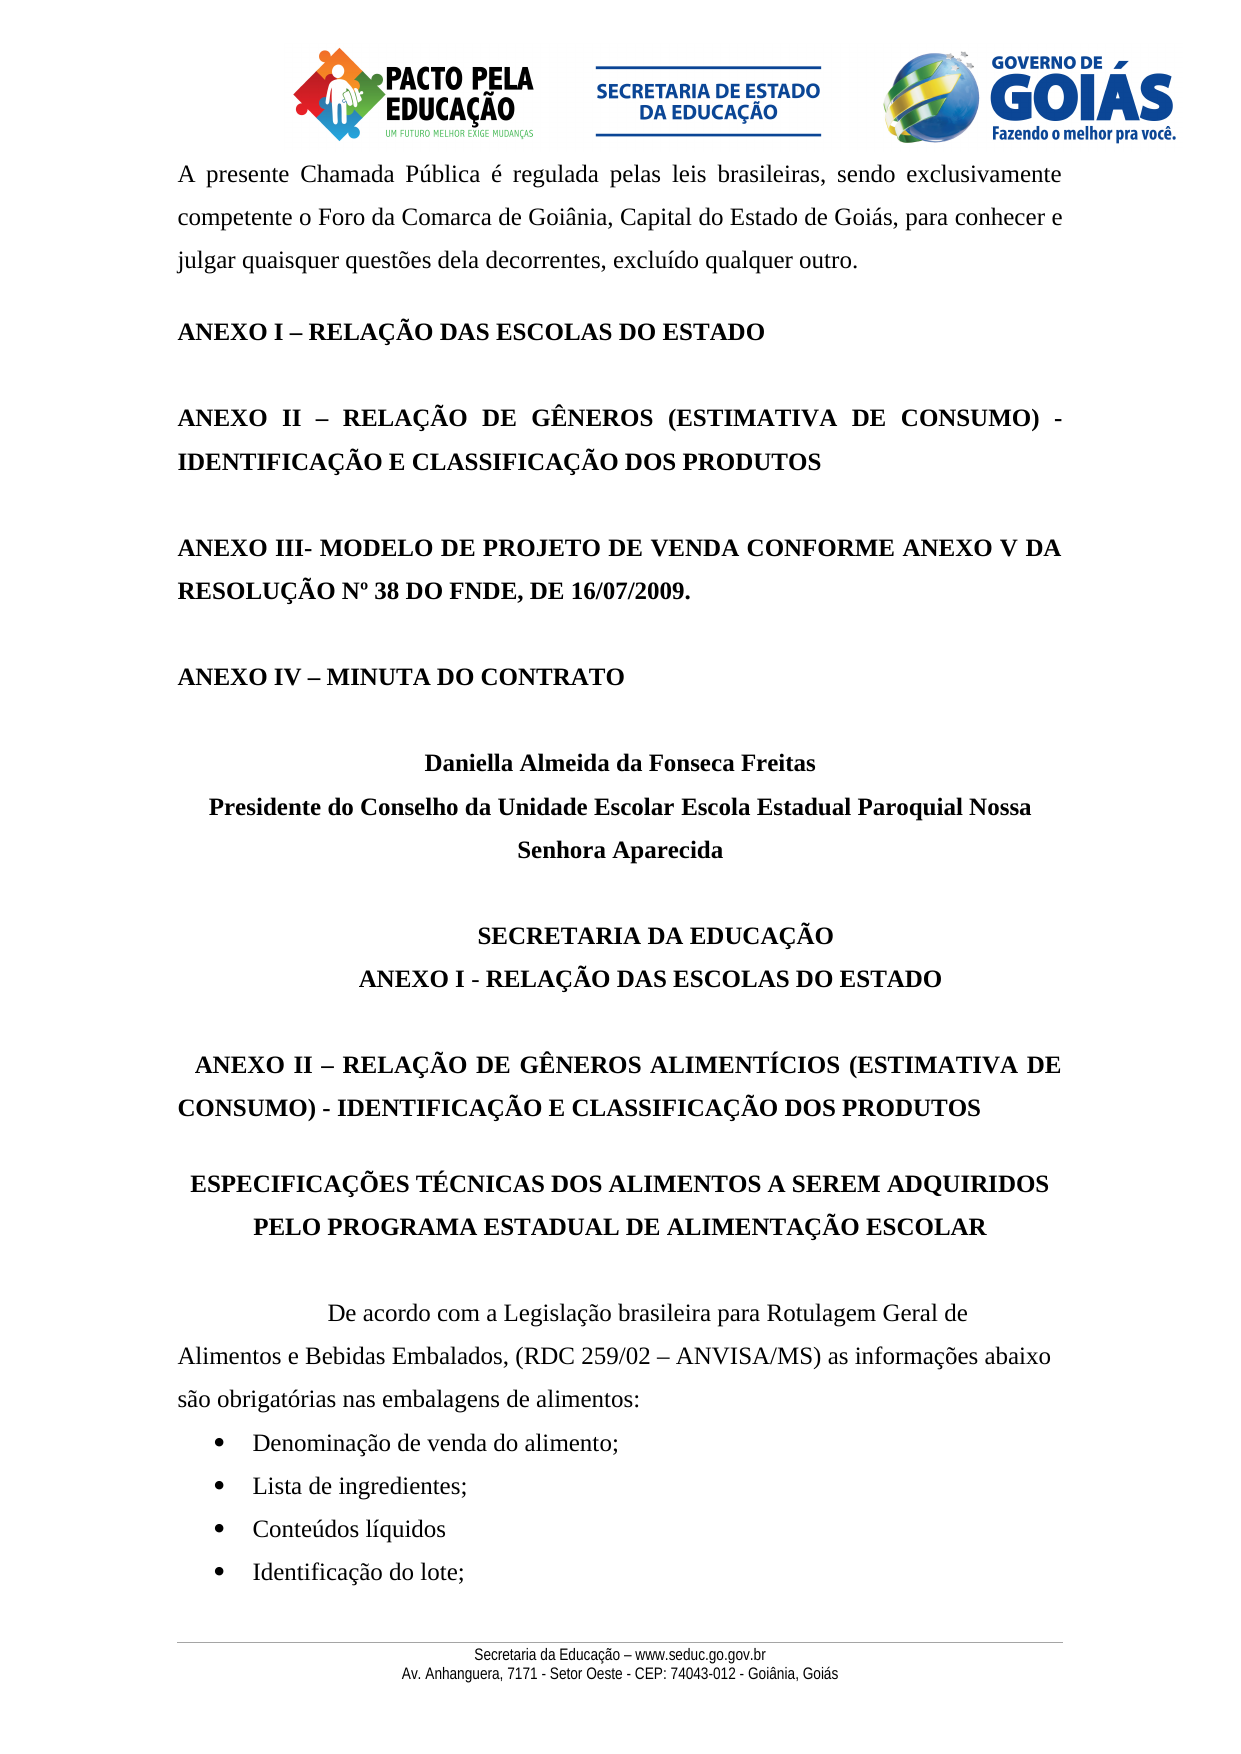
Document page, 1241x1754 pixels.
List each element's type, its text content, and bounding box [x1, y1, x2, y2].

text ANEXO I - RELAÇÃO DAS ESCOLAS DO ESTADO [177, 964, 1063, 993]
text A presente Chamada Pública é regulada pelas leis brasileiras, sendo exclusivamente competente o Foro da Comarca de Goiânia, Capital do Estado de Goiás, para conhecer e julgar quaisquer questões dela decorrentes, excluído qualquer outro. [177, 159, 1063, 274]
text ANEXO III- MODELO DE PROJETO DE VENDA CONFORME ANEXO V DA RESOLUÇÃO Nº 38 DO FNDE, DE 16/07/2009. [177, 533, 1063, 605]
list Denominação de venda do alimento; [215, 1428, 1063, 1456]
picture [284, 43, 1183, 152]
text De acordo com a Legislação brasileira para Rotulagem Geral de Alimentos e Bebidas Embalados, (RDC 259/02 – ANVISA/MS) as informações abaixo são obrigatórias nas embalagens de alimentos: [177, 1298, 1063, 1413]
text Daniella Almeida da Fonseca Freitas [177, 748, 1063, 777]
list Identificação do lote; [215, 1557, 1063, 1586]
text ANEXO II – RELAÇÃO DE GÊNEROS ALIMENTÍCIOS (ESTIMATIVA DE CONSUMO) - IDENTIFICAÇÃO E CLASSIFICAÇÃO DOS PRODUTOS [177, 1050, 1063, 1122]
list Conteúdos líquidos [215, 1514, 1063, 1543]
text SECRETARIA DA EDUCAÇÃO [177, 921, 1063, 950]
text ANEXO IV – MINUTA DO CONTRATO [177, 662, 1063, 691]
text ANEXO I – RELAÇÃO DAS ESCOLAS DO ESTADO [177, 317, 1063, 346]
text Presidente do Conselho da Unidade Escolar Escola Estadual Paroquial Nossa Senhora Aparecida [177, 792, 1063, 863]
text ANEXO II – RELAÇÃO DE GÊNEROS (ESTIMATIVA DE CONSUMO) - IDENTIFICAÇÃO E CLASSIFICAÇÃO DOS PRODUTOS [177, 403, 1063, 475]
list Lista de ingredientes; [215, 1471, 1063, 1499]
text ESPECIFICAÇÕES TÉCNICAS DOS ALIMENTOS A SEREM ADQUIRIDOS PELO PROGRAMA ESTADUAL DE ALIMENTAÇÃO ESCOLAR [177, 1169, 1063, 1241]
